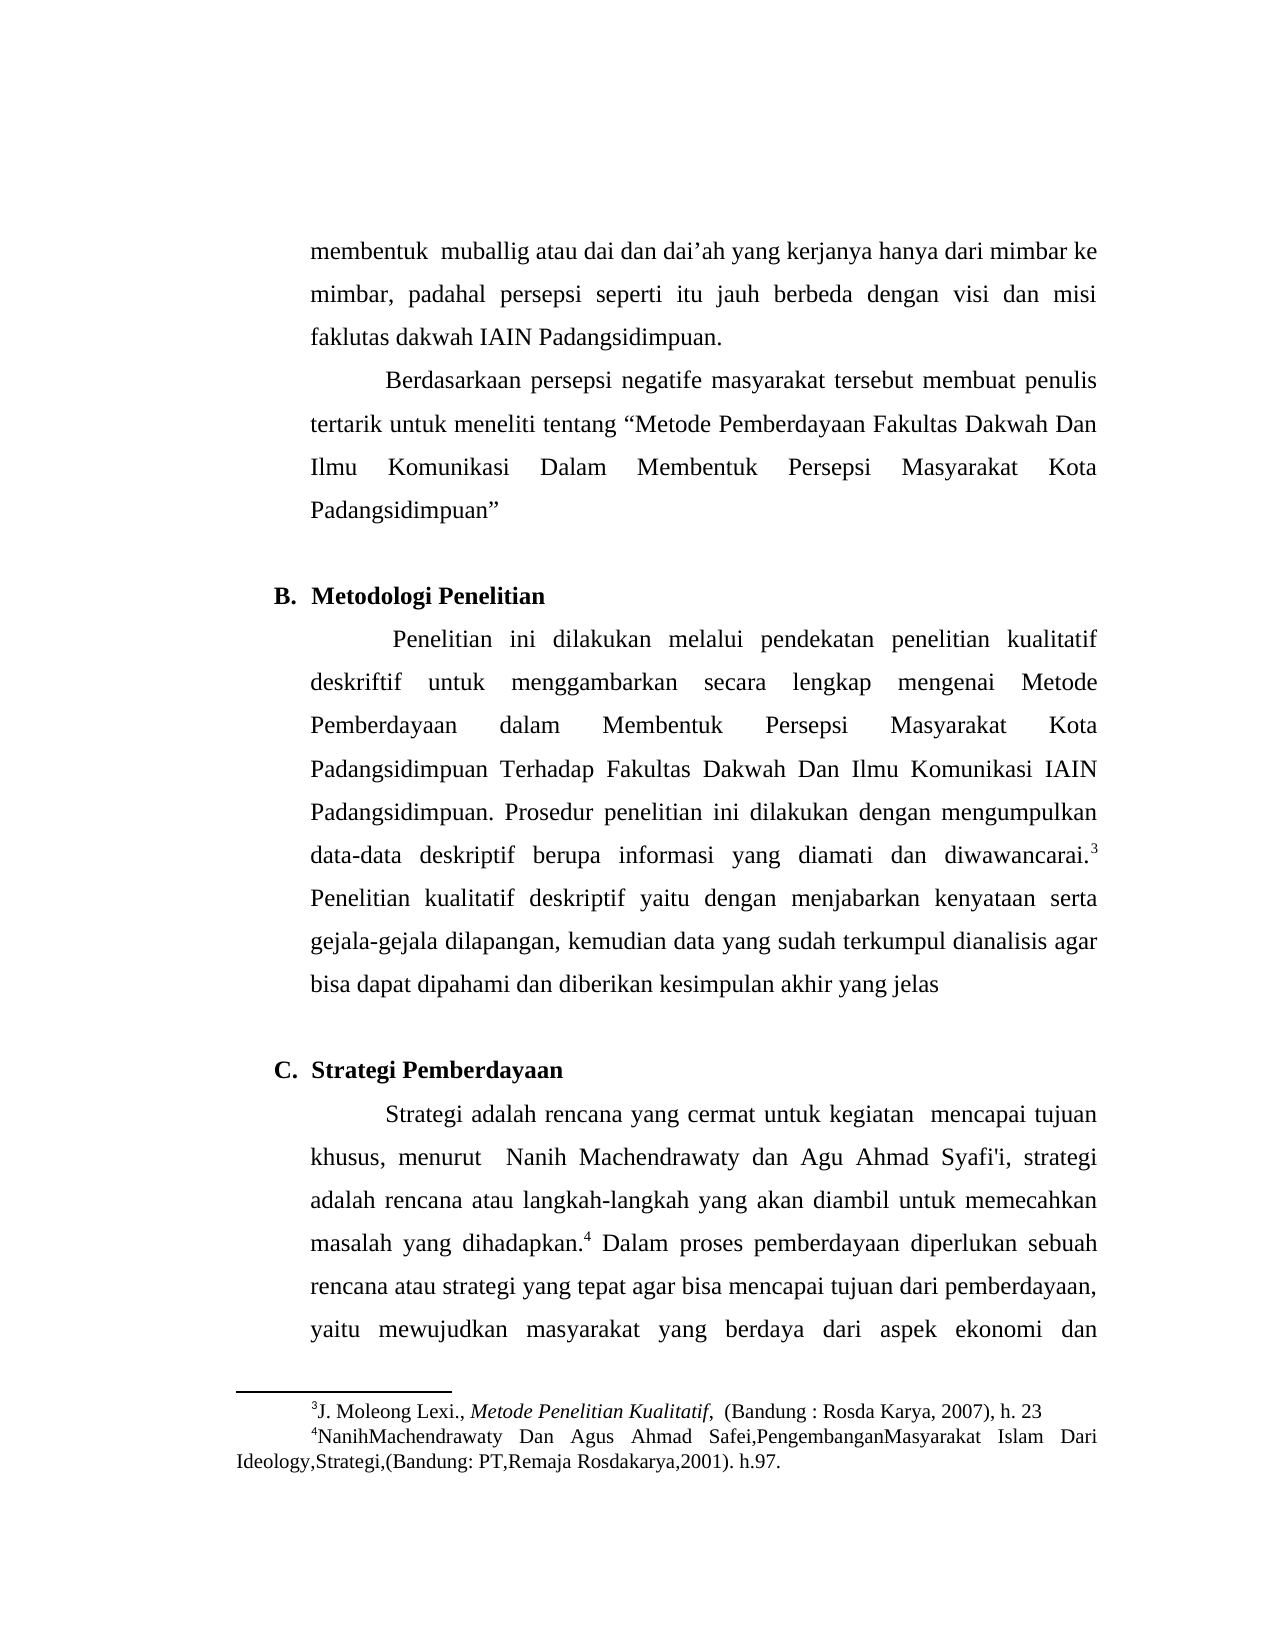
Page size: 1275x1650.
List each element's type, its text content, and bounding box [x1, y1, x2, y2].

list Strategi Pemberdayaan [274, 1056, 1098, 1084]
list Penelitian ini dilakukan melalui pendekatan penelitian kualitatif deskriftif untuk menggambarkan secara lengkap mengenai Metode Pemberdayaan dalam Membentuk Persepsi Masyarakat Kota Padangsidimpuan Terhadap Fakultas Dakwah Dan Ilmu Komunikasi IAIN Padangsidimpuan. Prosedur penelitian ini dilakukan dengan mengumpulkan data-data deskriptif berupa informasi yang diamati dan diwawancarai. Penelitian kualitatif deskriptif yaitu dengan menjabarkan kenyataan serta gejala-gejala dilapangan, kemudian data yang sudah terkumpul dianalisis agar bisa dapat dipahami dan diberikan kesimpulan akhir yang jelas [310, 624, 1098, 998]
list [310, 236, 1098, 351]
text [310, 1099, 1098, 1343]
list Metodologi Penelitian [274, 581, 1098, 610]
list Berdasarkaan persepsi negatife masyarakat tersebut membuat penulis tertarik untuk meneliti tentang “Metode Pemberdayaan Fakultas Dakwah Dan Ilmu Komunikasi Dalam Membentuk Persepsi Masyarakat Kota Padangsidimpuan” [310, 366, 1098, 524]
